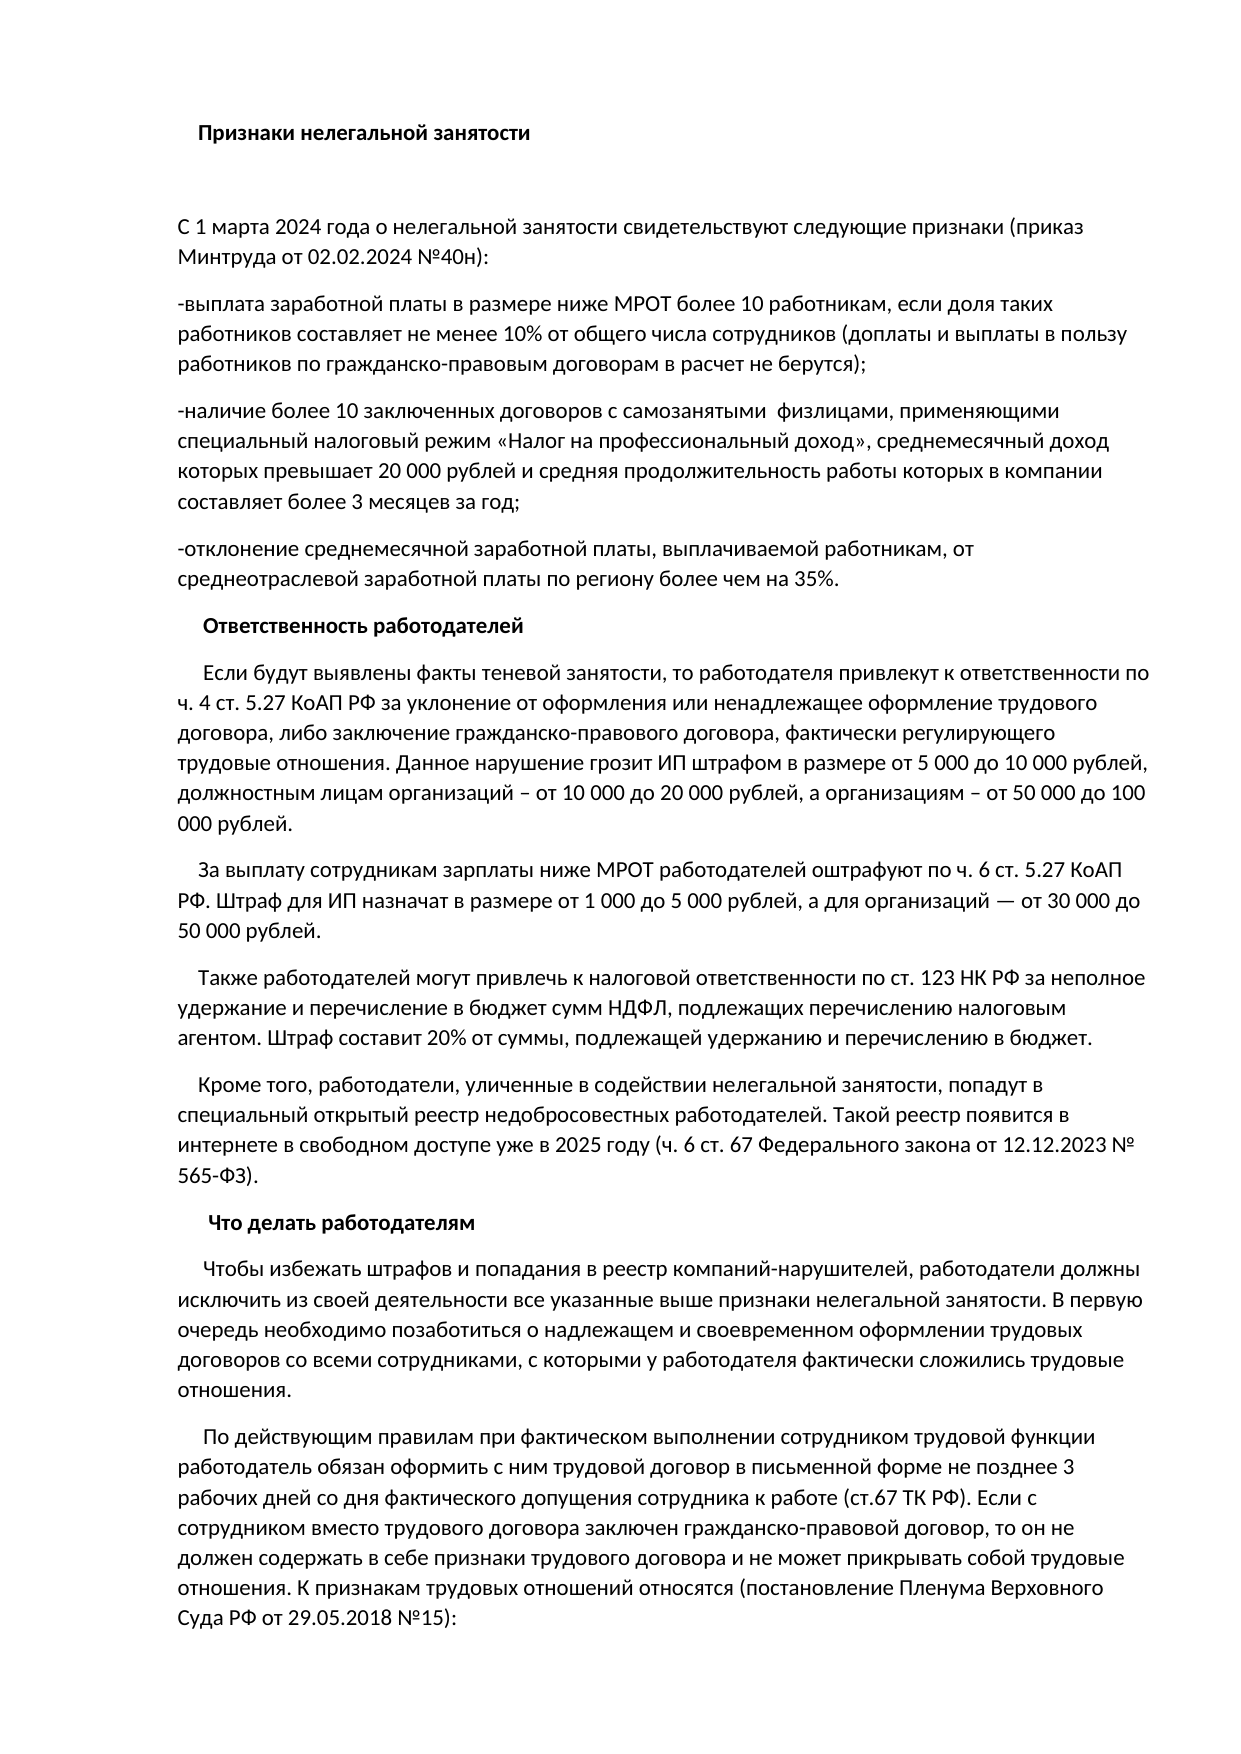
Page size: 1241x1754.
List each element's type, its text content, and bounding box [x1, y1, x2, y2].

text Кроме того, работодатели, уличенные в содействии нелегальной занятости, попадут в специальный открытый реестр недобросовестных работодателей. Такой реестр появится в интернете в свободном доступе уже в 2025 году (ч. 6 ст. 67 Федерального закона от 12.12.2023 № 565-ФЗ). [177, 1070, 1152, 1189]
text Если будут выявлены факты теневой занятости, то работодателя привлекут к ответственности по ч. 4 ст. 5.27 КоАП РФ за уклонение от оформления или ненадлежащее оформление трудового договора, либо заключение гражданско-правового договора, фактически регулирующего трудовые отношения. Данное нарушение грозит ИП штрафом в размере от 5 000 до 10 000 рублей, должностным лицам организаций – от 10 000 до 20 000 рублей, а организациям – от 50 000 до 100 000 рублей. [177, 658, 1152, 837]
text Признаки нелегальной занятости [177, 118, 1152, 146]
text -выплата заработной платы в размере ниже МРОТ более 10 работникам, если доля таких работников составляет не менее 10% от общего числа сотрудников (доплаты и выплаты в пользу работников по гражданско-правовым договорам в расчет не берутся); [177, 289, 1152, 377]
text Также работодателей могут привлечь к налоговой ответственности по ст. 123 НК РФ за неполное удержание и перечисление в бюджет сумм НДФЛ, подлежащих перечислению налоговым агентом. Штраф составит 20% от суммы, подлежащей удержанию и перечислению в бюджет. [177, 963, 1152, 1051]
text Чтобы избежать штрафов и попадания в реестр компаний-нарушителей, работодатели должны исключить из своей деятельности все указанные выше признаки нелегальной занятости. В первую очередь необходимо позаботиться о надлежащем и своевременном оформлении трудовых договоров со всеми сотрудниками, с которыми у работодателя фактически сложились трудовые отношения. [177, 1254, 1152, 1403]
text С 1 марта 2024 года о нелегальной занятости свидетельствуют следующие признаки (приказ Минтруда от 02.02.2024 №40н): [177, 212, 1152, 270]
text -наличие более 10 заключенных договоров с самозанятыми физлицами, применяющими специальный налоговый режим «Налог на профессиональный доход», среднемесячный доход которых превышает 20 000 рублей и средняя продолжительность работы которых в компании составляет более 3 месяцев за год; [177, 396, 1152, 515]
text Что делать работодателям [177, 1208, 1152, 1236]
text -отклонение среднемесячной заработной платы, выплачиваемой работникам, от среднеотраслевой заработной платы по региону более чем на 35%. [177, 534, 1152, 592]
text Ответственность работодателей [177, 611, 1152, 639]
text За выплату сотрудникам зарплаты ниже МРОТ работодателей оштрафуют по ч. 6 ст. 5.27 КоАП РФ. Штраф для ИП назначат в размере от 1 000 до 5 000 рублей, а для организаций — от 30 000 до 50 000 рублей. [177, 856, 1152, 944]
text По действующим правилам при фактическом выполнении сотрудником трудовой функции работодатель обязан оформить с ним трудовой договор в письменной форме не позднее 3 рабочих дней со дня фактического допущения сотрудника к работе (ст.67 ТК РФ). Если с сотрудником вместо трудового договора заключен гражданско-правовой договор, то он не должен содержать в себе признаки трудового договора и не может прикрывать собой трудовые отношения. К признакам трудовых отношений относятся (постановление Пленума Верховного Cуда РФ от 29.05.2018 №15): [177, 1422, 1152, 1632]
